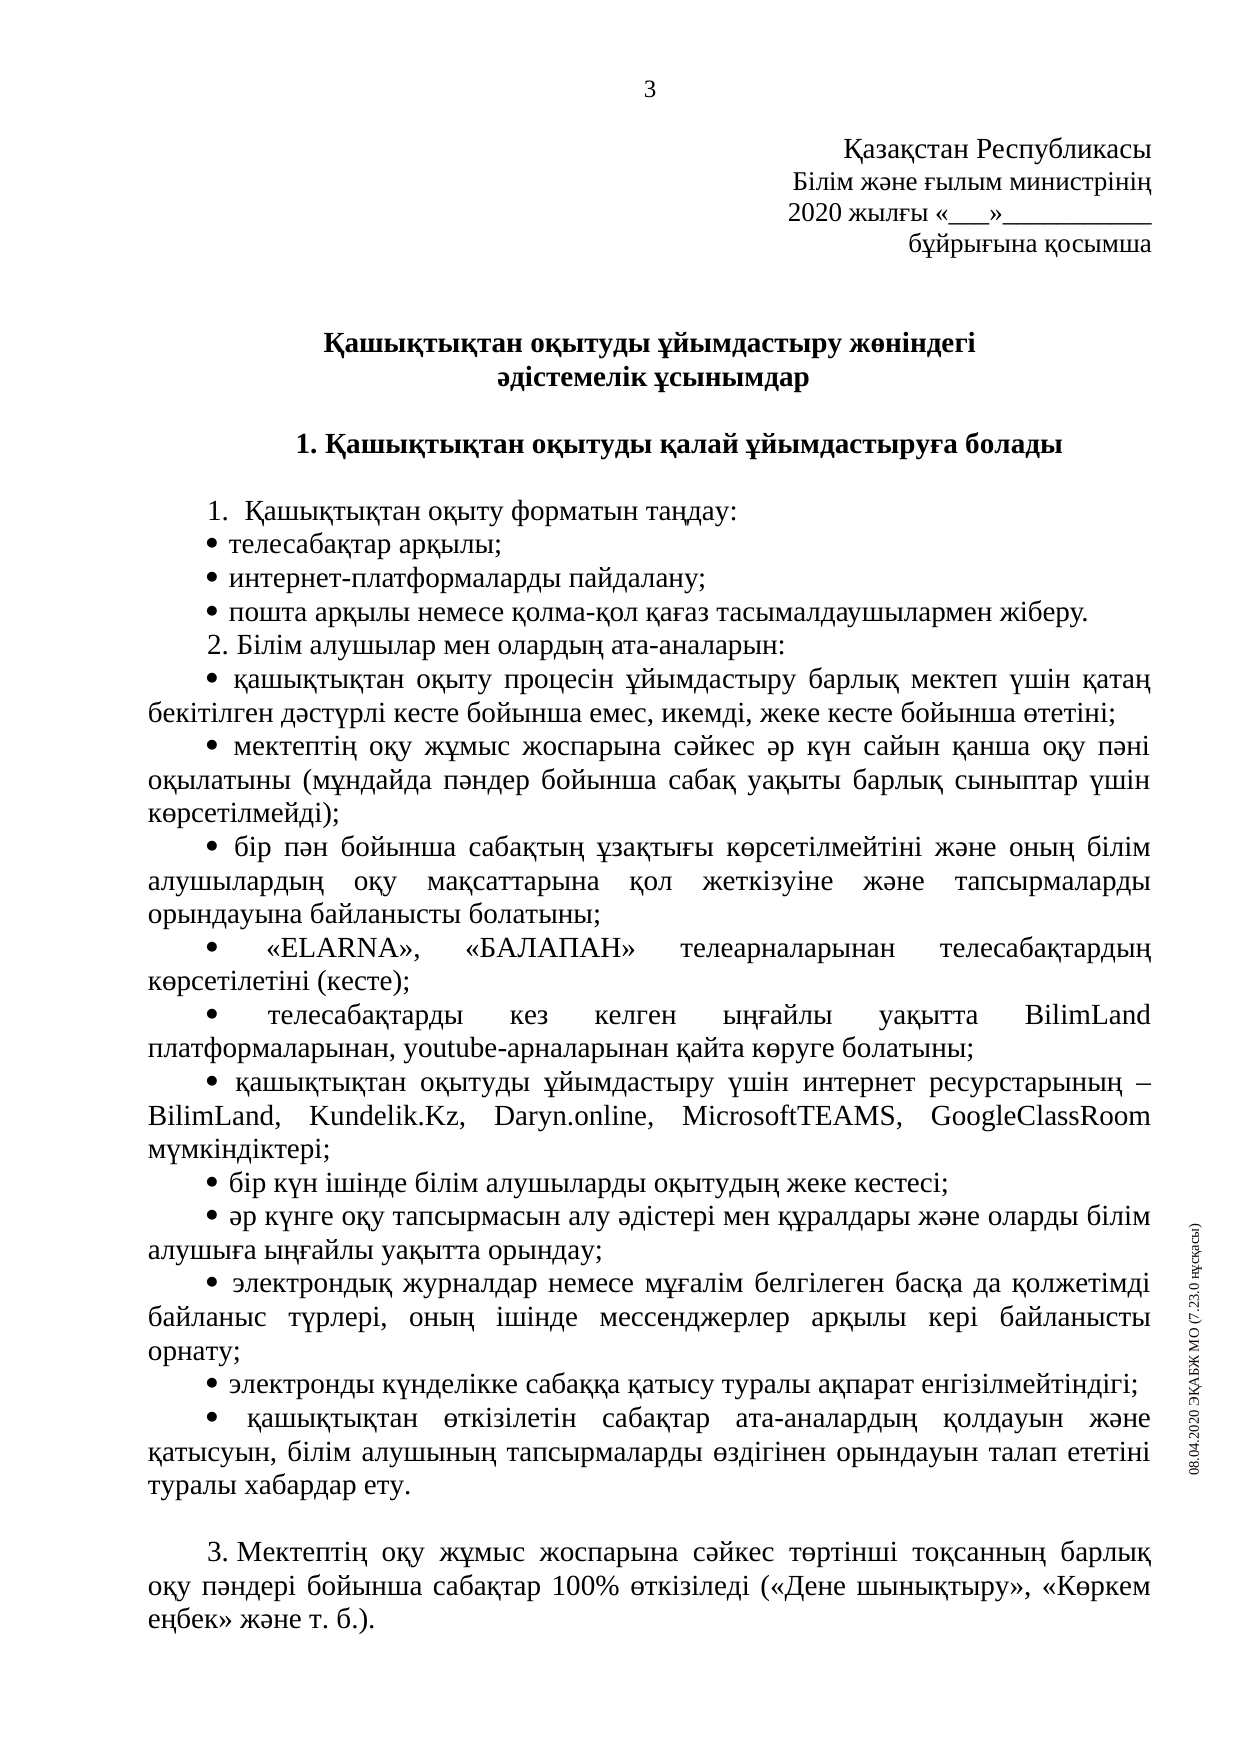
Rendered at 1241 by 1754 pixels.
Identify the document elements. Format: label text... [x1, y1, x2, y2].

text бұйрығына қосымша [148, 227, 1152, 258]
list қашықтықтан оқытуды ұйымдастыру үшін интернет ресурстарының – BilimLand, Kundelik.Kz, Daryn.online, MicrosoftTEAMS, GoogleClassRoom мүмкіндіктері; [148, 1064, 1152, 1165]
list әр күнге оқу тапсырмасын алу әдістері мен құралдары және оларды білім алушыға ыңғайлы уақытта орындау; [148, 1198, 1152, 1266]
list электронды күнделікке сабаққа қатысу туралы ақпарат енгізілмейтіндігі; [148, 1366, 1152, 1400]
list қашықтықтан оқыту процесін ұйымдастыру барлық мектеп үшін қатаң бекітілген дәстүрлі кесте бойынша емес, икемді, жеке кесте бойынша өтетіні; [148, 661, 1152, 728]
list телесабақтар арқылы; [148, 527, 1152, 560]
list мектептің оқу жұмыс жоспарына сәйкес әр күн сайын қанша оқу пәні оқылатыны (мұндайда пәндер бойынша сабақ уақыты барлық сыныптар үшін көрсетілмейді); [148, 728, 1152, 829]
list «ELARNA», «БАЛАПАН» телеарналарынан телесабақтардың көрсетілетіні (кесте); [148, 930, 1152, 997]
text Қазақстан Республикасы [148, 131, 1152, 165]
text Қашықтықтан оқытуды ұйымдастыру жөніндегі [148, 325, 1152, 359]
list интернет-платформаларды пайдалану; [148, 560, 1152, 594]
text 2020 жылғы «___»___________ [148, 196, 1152, 227]
text әдістемелік ұсынымдар [148, 359, 1152, 392]
text Білім және ғылым министрінің [148, 165, 1152, 196]
list қашықтықтан өткізілетін сабақтар ата-аналардың қолдауын және қатысуын, білім алушының тапсырмаларды өздігінен орындауын талап ететіні туралы хабардар ету. [148, 1400, 1152, 1501]
list бір күн ішінде білім алушыларды оқытудың жеке кестесі; [148, 1165, 1152, 1198]
list бір пән бойынша сабақтың ұзақтығы көрсетілмейтіні және оның білім алушылардың оқу мақсаттарына қол жеткізуіне және тапсырмаларды орындауына байланысты болатыны; [148, 829, 1152, 930]
list пошта арқылы немесе қолма-қол қағаз тасымалдаушылармен жіберу. [148, 594, 1152, 627]
list Мектептің оқу жұмыс жоспарына сәйкес төртінші тоқсанның барлық оқу пәндері бойынша сабақтар 100% өткізіледі («Дене шынықтыру», «Көркем еңбек» және т. б.). [148, 1534, 1152, 1635]
list электрондық журналдар немесе мұғалім белгілеген басқа да қолжетімді байланыс түрлері, оның ішінде мессенджерлер арқылы кері байланысты орнату; [148, 1266, 1152, 1366]
list Қашықтықтан оқыту форматын таңдау: [207, 493, 1152, 527]
list Білім алушылар мен олардың ата-аналарын: [207, 627, 1152, 661]
list телесабақтарды кез келген ыңғайлы уақытта BilimLand платформаларынан, youtube-арналарынан қайта көруге болатыны; [148, 997, 1152, 1064]
list Қашықтықтан оқытуды қалай ұйымдастыруға болады [148, 426, 1152, 459]
